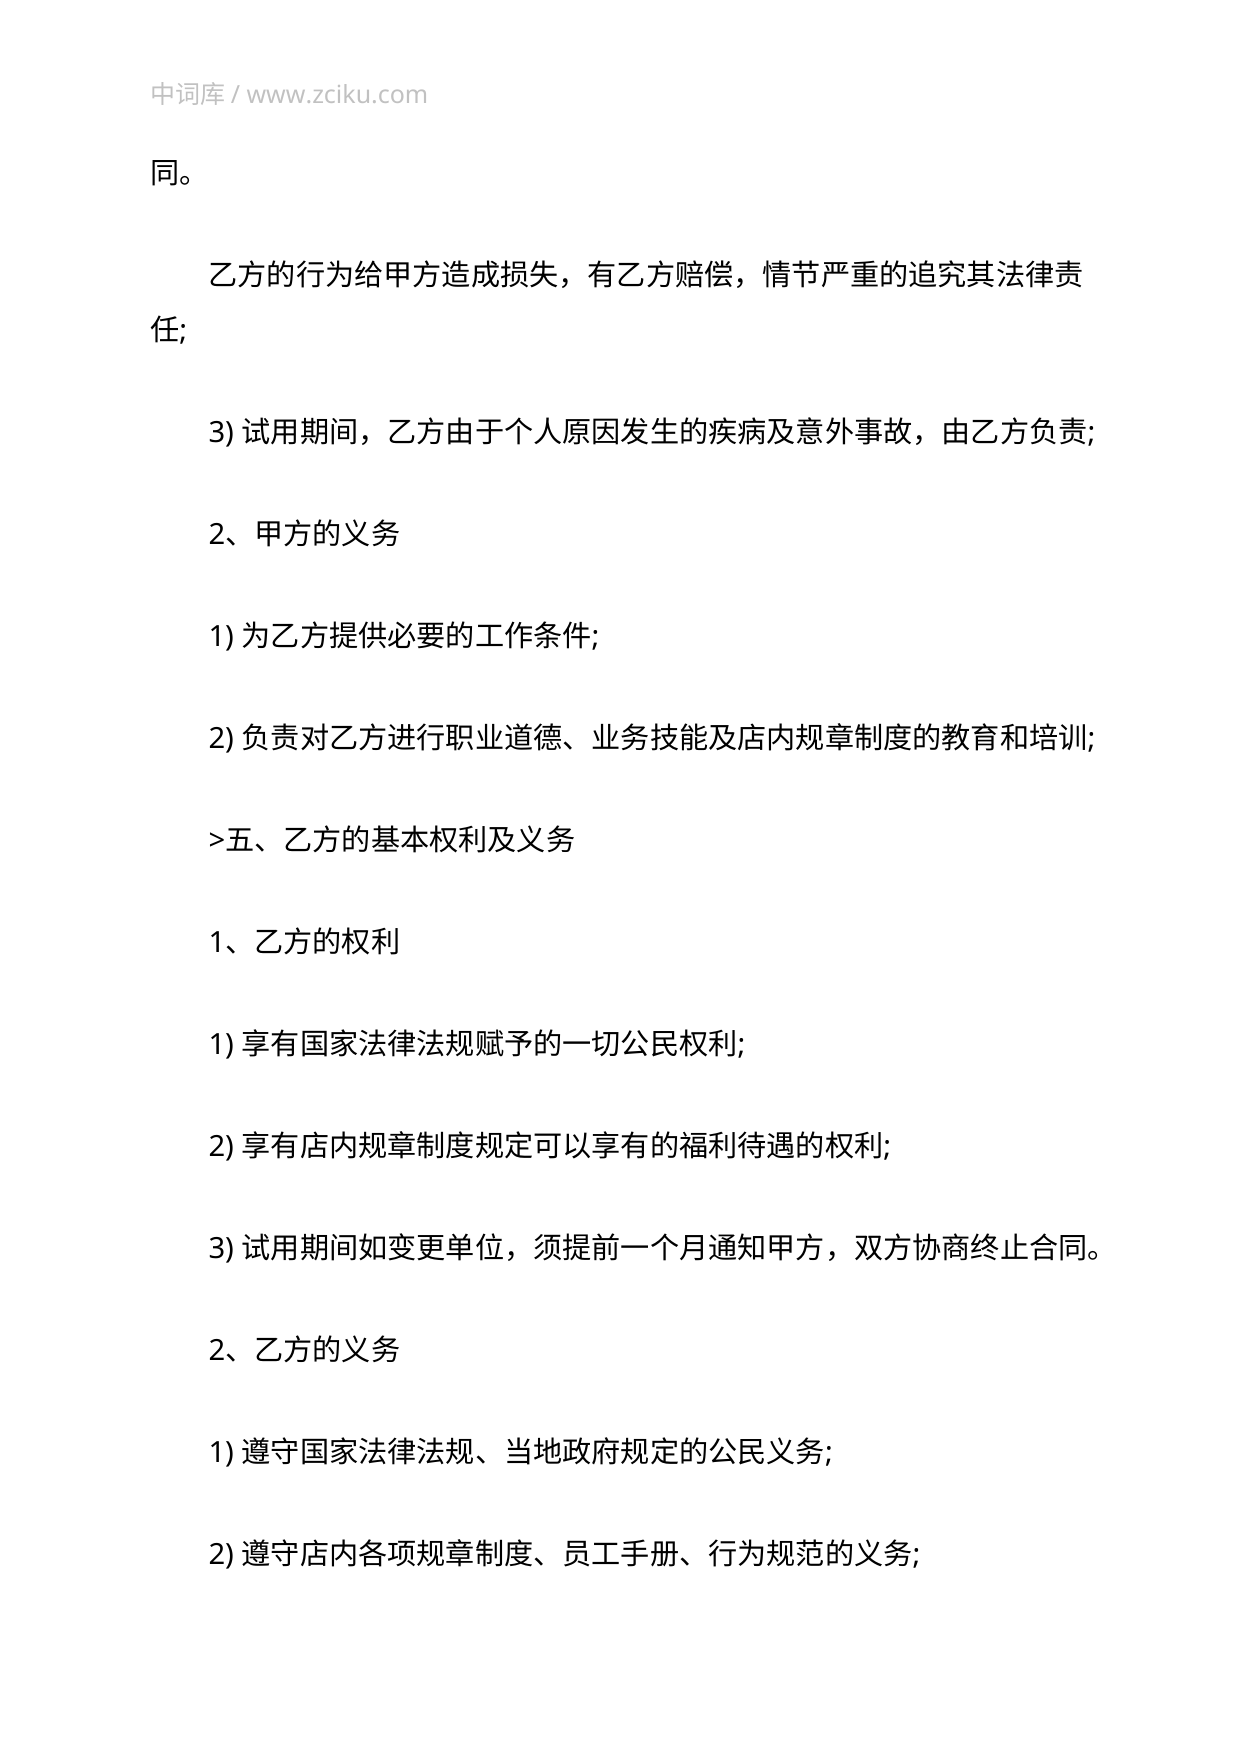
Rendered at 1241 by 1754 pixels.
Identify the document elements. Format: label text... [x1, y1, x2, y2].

text 1) 遵守国家法律法规、当地政府规定的公民义务; [150, 1428, 1090, 1471]
text 1) 为乙方提供必要的工作条件; [150, 613, 1090, 655]
text 3) 试用期间，乙方由于个人原因发生的疾病及意外事故，由乙方负责; [150, 409, 1090, 451]
text 乙方的行为给甲方造成损失，有乙方赔偿，情节严重的追究其法律责任; [150, 252, 1090, 349]
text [150, 150, 1090, 192]
text 3) 试用期间如变更单位，须提前一个月通知甲方，双方协商终止合同。 [150, 1224, 1090, 1267]
text 2、乙方的义务 [150, 1326, 1090, 1369]
text 2) 享有店内规章制度规定可以享有的福利待遇的权利; [150, 1122, 1090, 1165]
text 1、乙方的权利 [150, 918, 1090, 961]
text 1) 享有国家法律法规赋予的一切公民权利; [150, 1021, 1090, 1063]
text 2) 负责对乙方进行职业道德、业务技能及店内规章制度的教育和培训; [150, 714, 1090, 757]
text 2) 遵守店内各项规章制度、员工手册、行为规范的义务; [150, 1530, 1090, 1573]
text >五、乙方的基本权利及义务 [150, 817, 1090, 859]
text 2、甲方的义务 [150, 511, 1090, 553]
